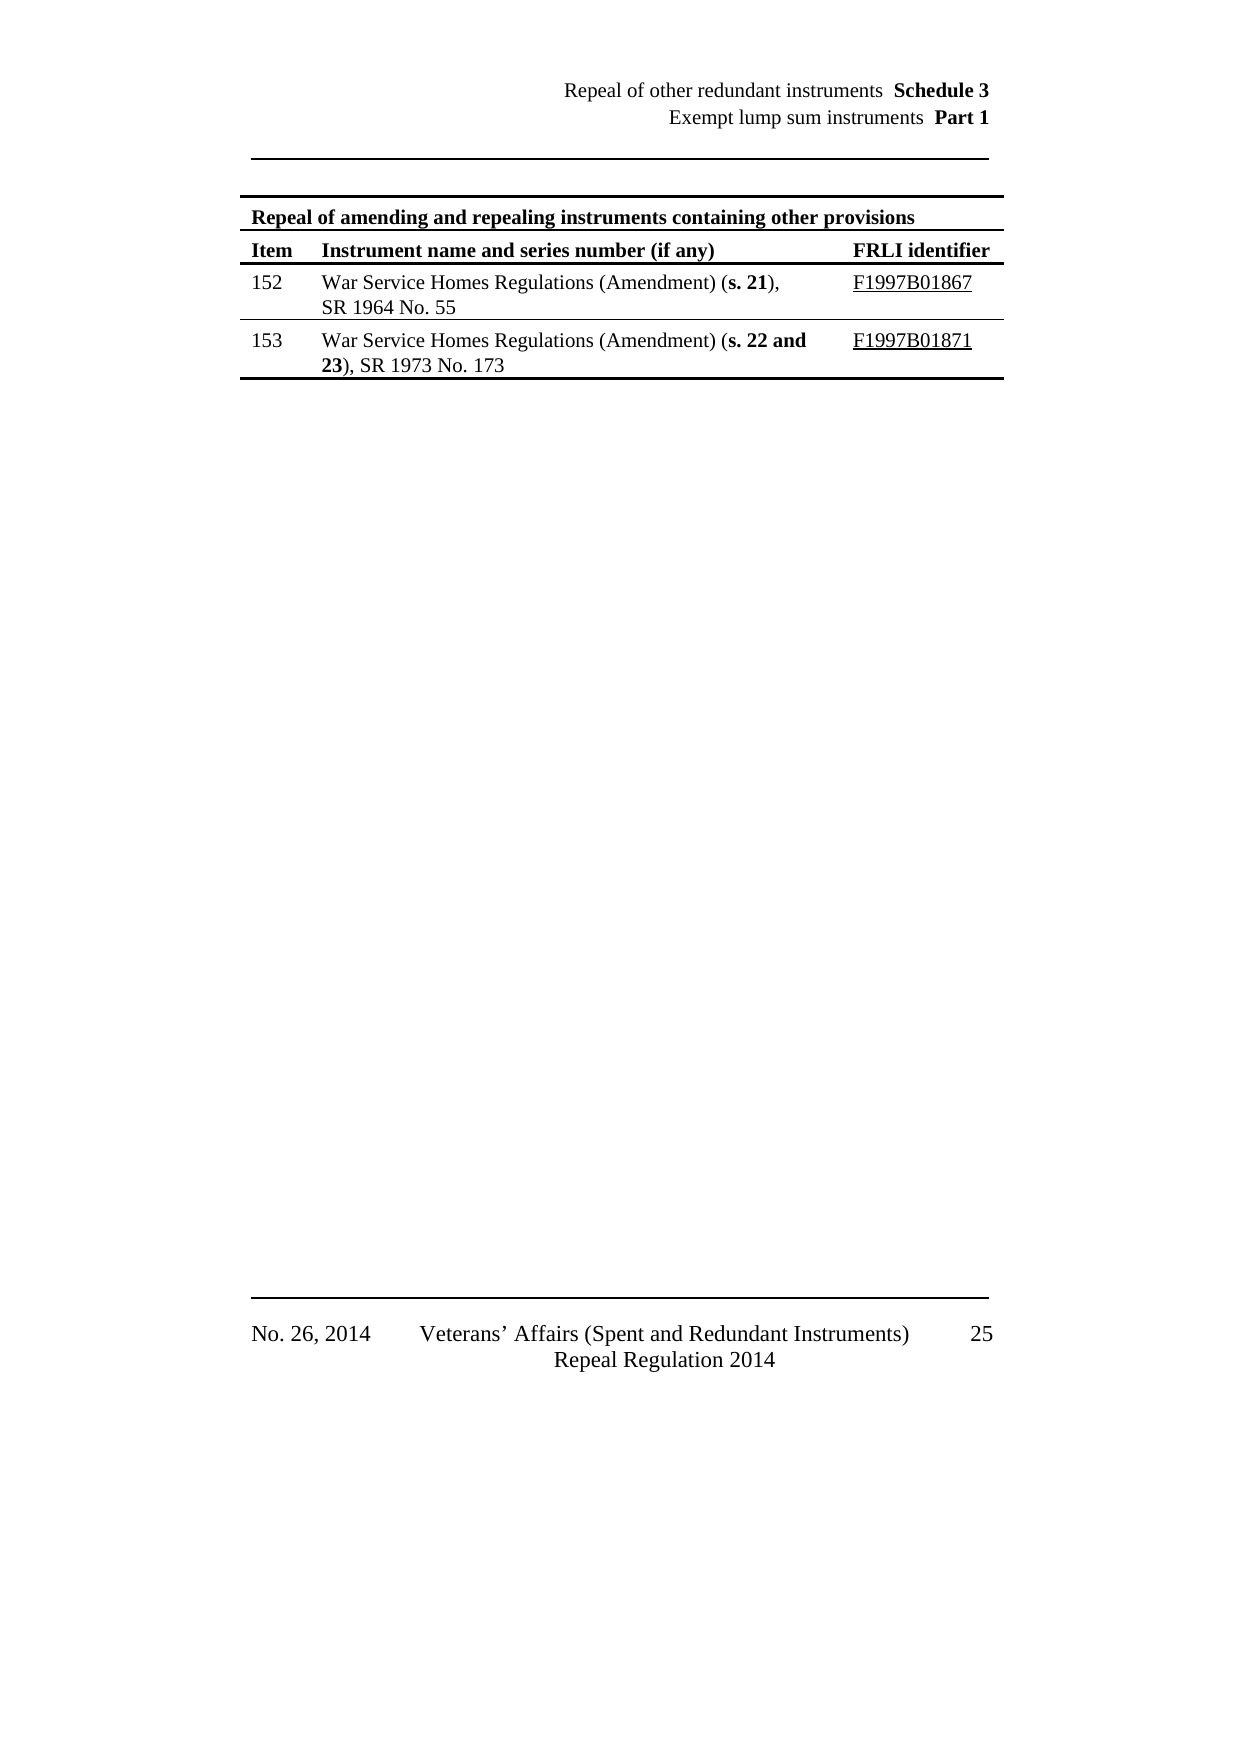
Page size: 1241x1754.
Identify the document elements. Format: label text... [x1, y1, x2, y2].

table_cell 152 [240, 265, 310, 319]
table_cell Instrument name and series number (if any) [310, 231, 842, 262]
table_cell Item [240, 231, 310, 262]
table_cell War Service Homes Regulations (Amendment) (s. 21), SR 1964 No. 55 [310, 265, 842, 319]
table_cell F1997B01867 [842, 265, 1004, 319]
table_cell FRLI identifier [842, 231, 1004, 262]
table_cell 153 [240, 320, 310, 377]
table_cell F1997B01871 [842, 320, 1004, 377]
table_header Repeal of amending and repealing instruments containing other provisions [240, 198, 1004, 229]
table_cell War Service Homes Regulations (Amendment) (s. 22 and 23), SR 1973 No. 173 [310, 320, 842, 377]
